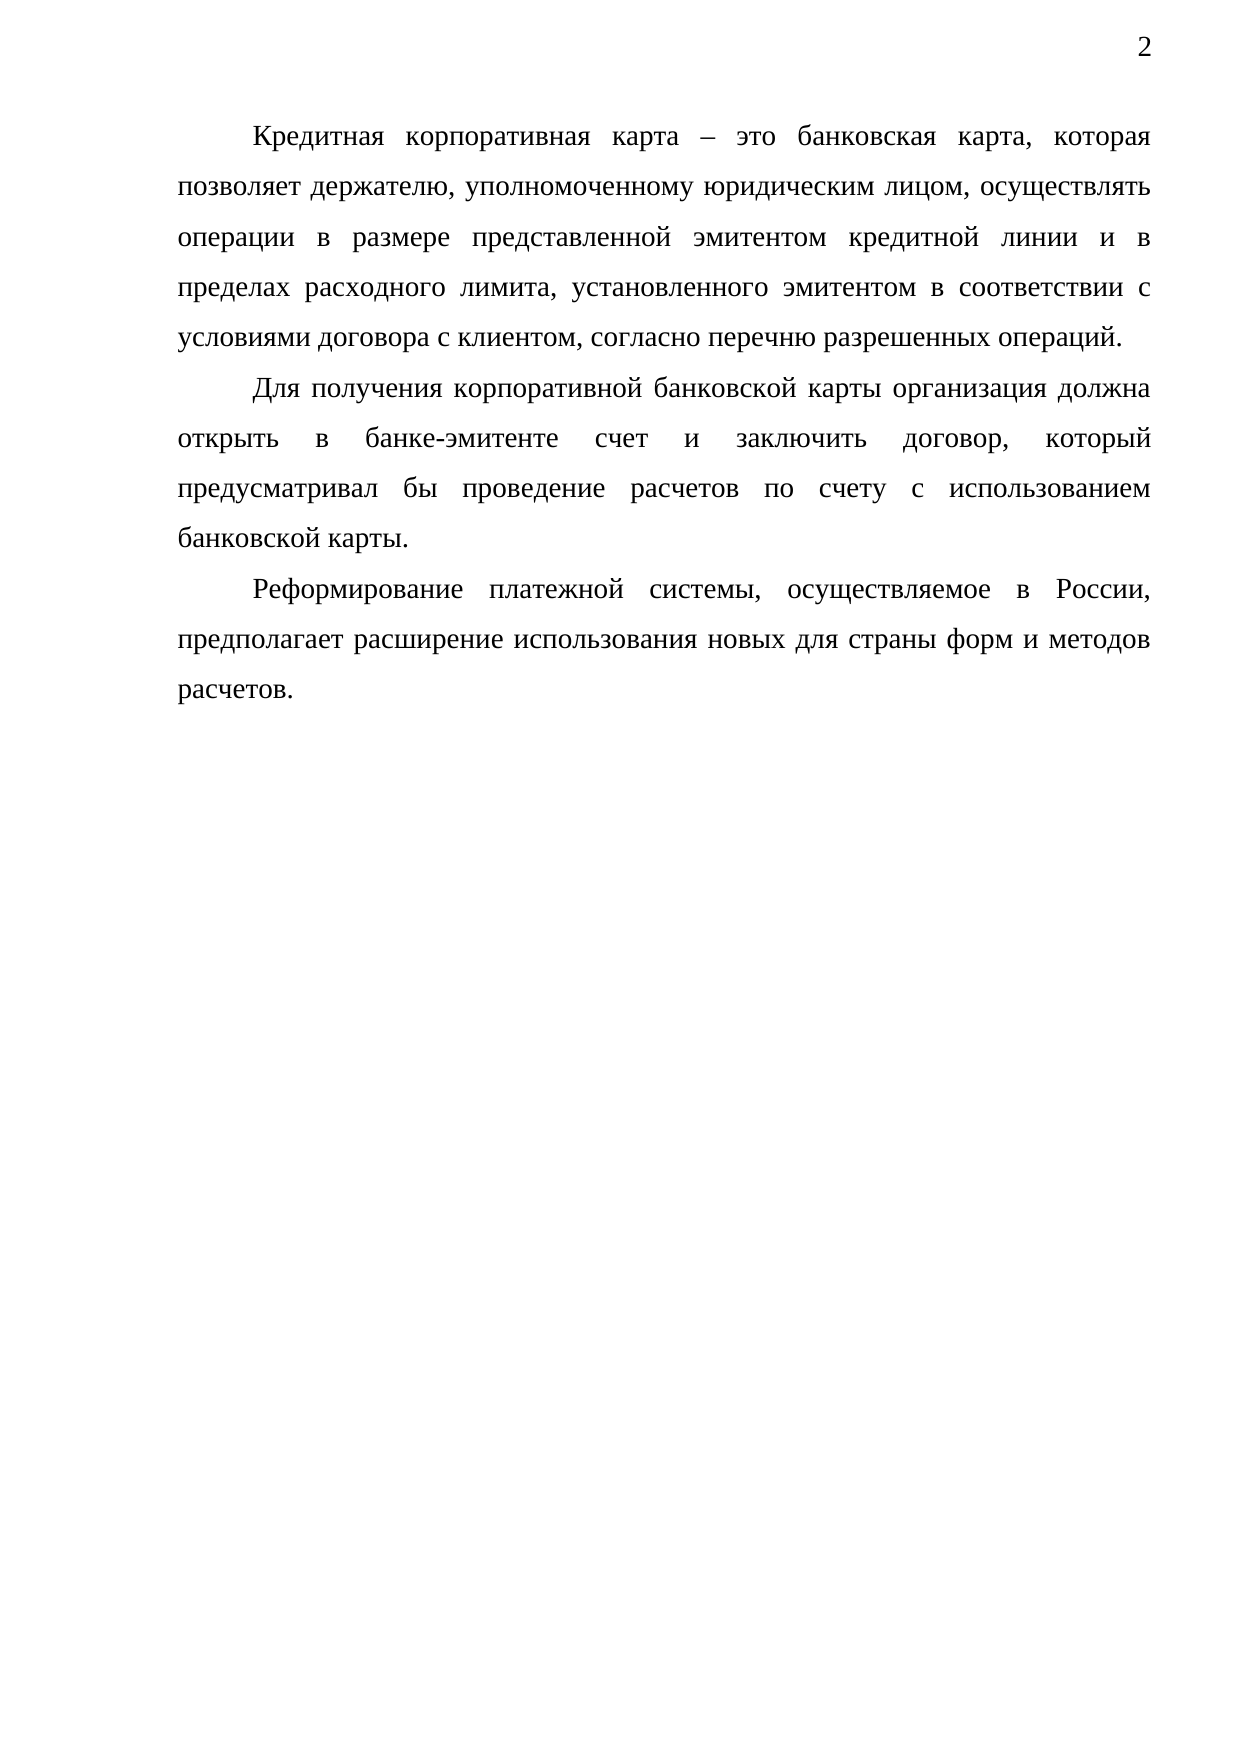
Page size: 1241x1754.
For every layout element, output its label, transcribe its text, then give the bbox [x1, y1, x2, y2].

text Реформирование платежной системы, осуществляемое в России, предполагает расширение использования новых для страны форм и методов расчетов. [177, 571, 1152, 705]
text Кредитная корпоративная карта – это банковская карта, которая позволяет держателю, уполномоченному юридическим лицом, осуществлять операции в размере представленной эмитентом кредитной линии и в пределах расходного лимита, установленного эмитентом в соответствии с условиями договора с клиентом, согласно перечню разрешенных операций. [177, 118, 1152, 353]
text Для получения корпоративной банковской карты организация должна открыть в банке-эмитенте счет и заключить договор, который предусматривал бы проведение расчетов по счету с использованием банковской карты. [177, 370, 1152, 554]
